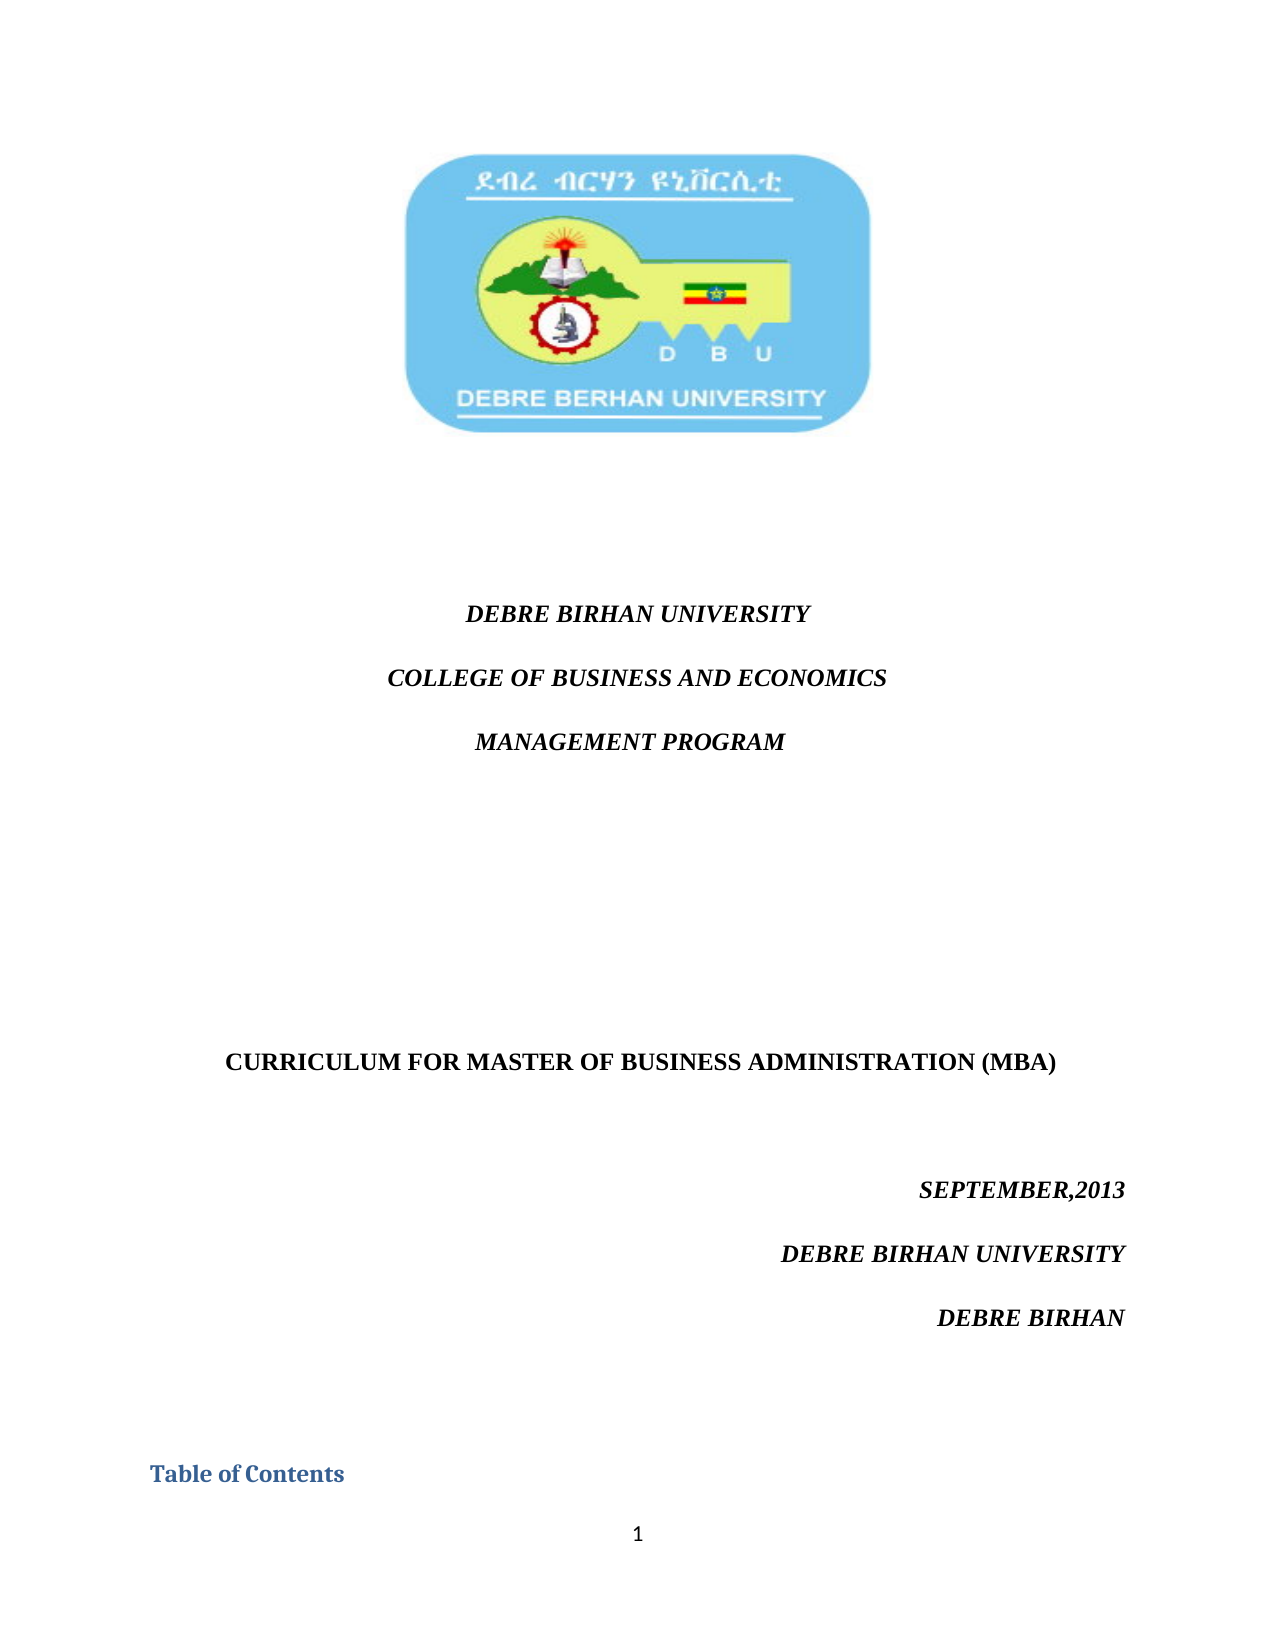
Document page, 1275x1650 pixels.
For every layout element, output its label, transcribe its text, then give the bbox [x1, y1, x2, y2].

text SEPTEMBER,2013 [150, 1175, 1125, 1204]
text COLLEGE OF BUSINESS AND ECONOMICS [150, 663, 1125, 692]
text CURRICULUM FOR MASTER OF BUSINESS ADMINISTRATION (MBA) [225, 1047, 1125, 1076]
text MANAGEMENT PROGRAM [225, 727, 1125, 756]
picture [401, 150, 874, 437]
text DEBRE BIRHAN UNIVERSITY [150, 599, 1125, 628]
text DEBRE BIRHAN UNIVERSITY [150, 1239, 1125, 1268]
text DEBRE BIRHAN [150, 1303, 1125, 1332]
